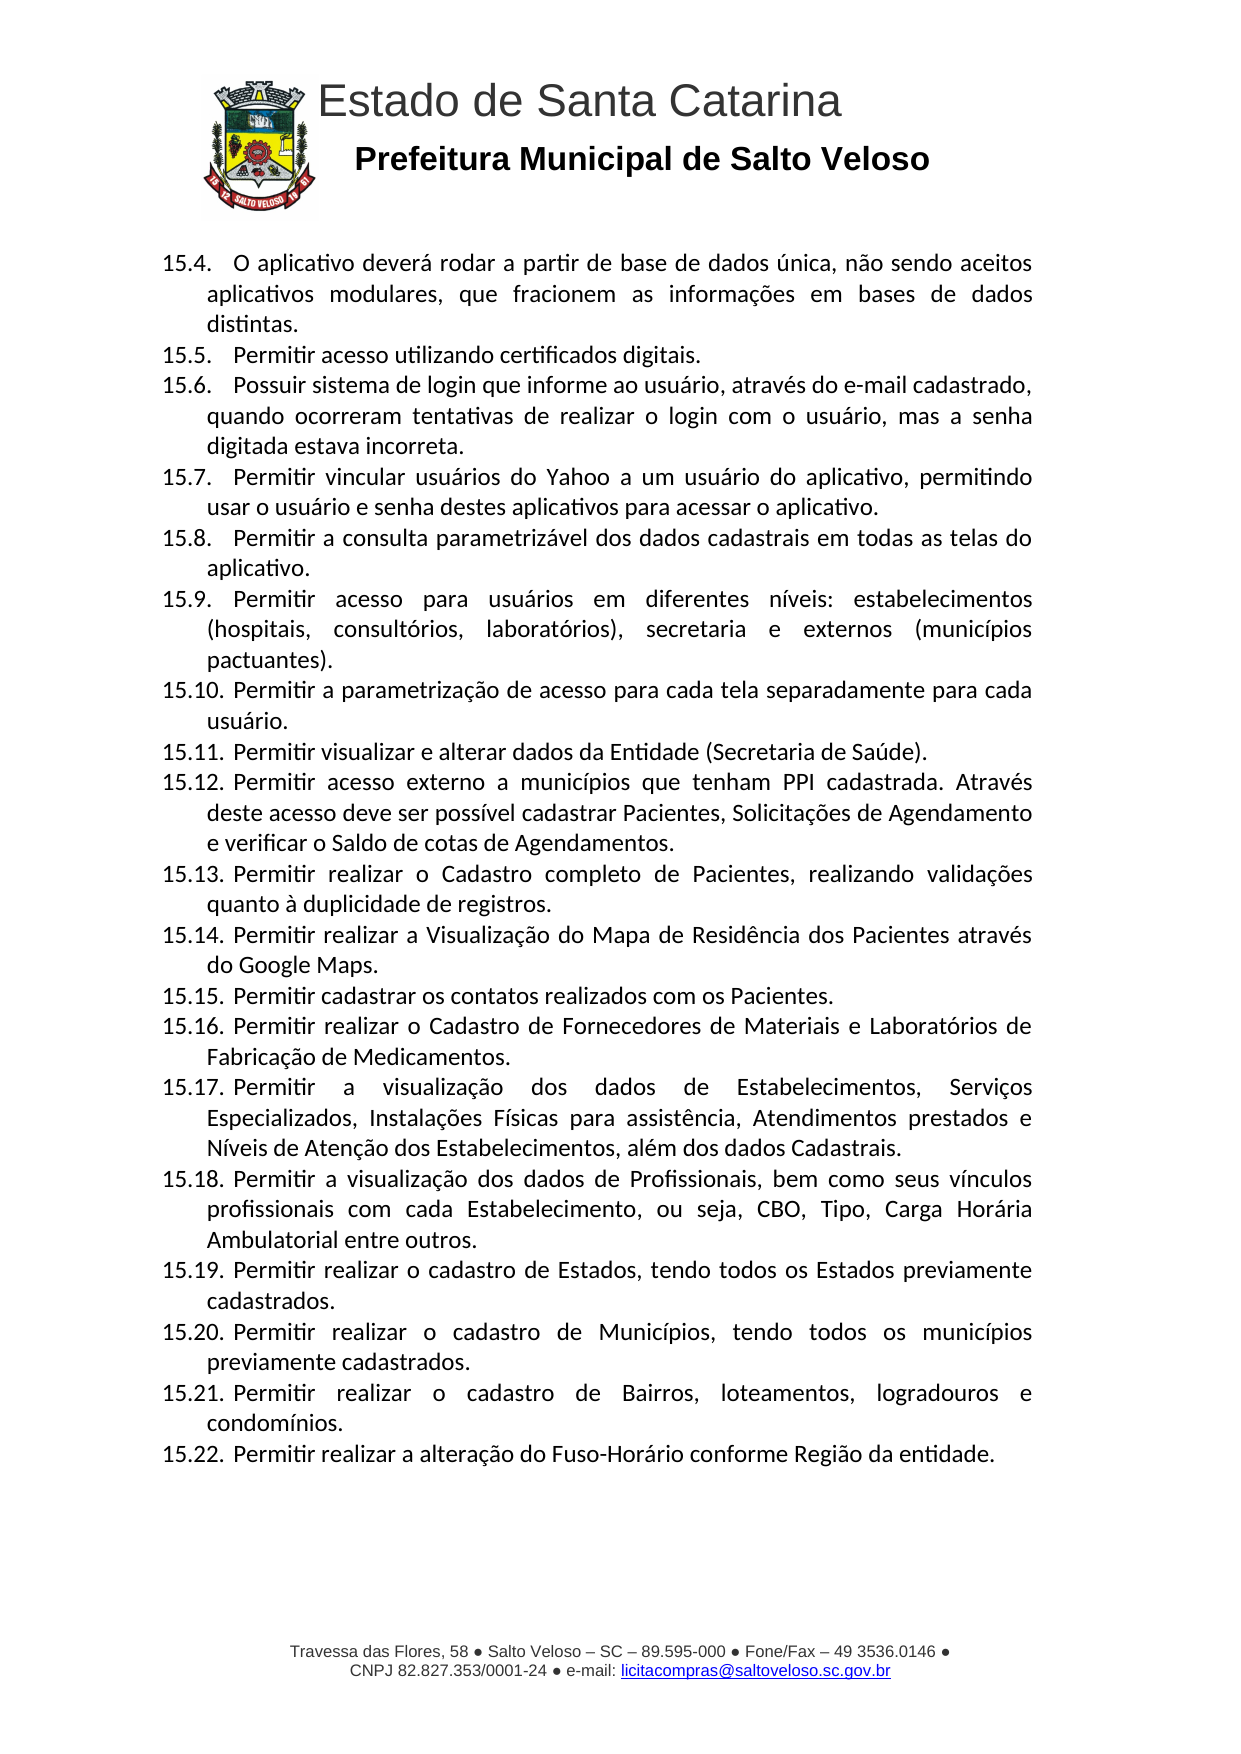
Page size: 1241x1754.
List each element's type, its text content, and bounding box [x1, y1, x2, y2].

list Permitir vincular usuários do Yahoo a um usuário do aplicativo, permitindo usar o usuário e senha destes aplicativos para acessar o aplicativo. [162, 461, 1033, 522]
list Permitir a parametrização de acesso para cada tela separadamente para cada usuário. [162, 675, 1033, 736]
list Possuir sistema de login que informe ao usuário, através do e-mail cadastrado, quando ocorreram tentativas de realizar o login com o usuário, mas a senha digitada estava incorreta. [162, 369, 1033, 461]
list Permitir acesso utilizando certificados digitais. [162, 339, 1033, 369]
list Permitir acesso para usuários em diferentes níveis: estabelecimentos (hospitais, consultórios, laboratórios), secretaria e externos (municípios pactuantes). [162, 583, 1033, 675]
list Permitir realizar o cadastro de Bairros, loteamentos, logradouros e condomínios. [162, 1377, 1033, 1438]
list Permitir realizar o Cadastro de Fornecedores de Materiais e Laboratórios de Fabricação de Medicamentos. [162, 1010, 1033, 1071]
list Permitir cadastrar os contatos realizados com os Pacientes. [162, 980, 1033, 1010]
picture [201, 74, 320, 221]
list Permitir realizar a Visualização do Mapa de Residência dos Pacientes através do Google Maps. [162, 919, 1033, 980]
list Permitir acesso externo a municípios que tenham PPI cadastrada. Através deste acesso deve ser possível cadastrar Pacientes, Solicitações de Agendamento e verificar o Saldo de cotas de Agendamentos. [162, 766, 1033, 858]
list Permitir realizar o cadastro de Municípios, tendo todos os municípios previamente cadastrados. [162, 1316, 1033, 1377]
list O aplicativo deverá rodar a partir de base de dados única, não sendo aceitos aplicativos modulares, que fracionem as informações em bases de dados distintas. [162, 247, 1033, 339]
list Permitir visualizar e alterar dados da Entidade (Secretaria de Saúde). [162, 736, 1033, 766]
list Permitir a visualização dos dados de Estabelecimentos, Serviços Especializados, Instalações Físicas para assistência, Atendimentos prestados e Níveis de Atenção dos Estabelecimentos, além dos dados Cadastrais. [162, 1071, 1033, 1163]
list Permitir realizar a alteração do Fuso-Horário conforme Região da entidade. [162, 1438, 1033, 1468]
list Permitir a visualização dos dados de Profissionais, bem como seus vínculos profissionais com cada Estabelecimento, ou seja, CBO, Tipo, Carga Horária Ambulatorial entre outros. [162, 1163, 1033, 1254]
list Permitir realizar o cadastro de Estados, tendo todos os Estados previamente cadastrados. [162, 1254, 1033, 1316]
list Permitir a consulta parametrizável dos dados cadastrais em todas as telas do aplicativo. [162, 522, 1033, 583]
list Permitir realizar o Cadastro completo de Pacientes, realizando validações quanto à duplicidade de registros. [162, 858, 1033, 919]
